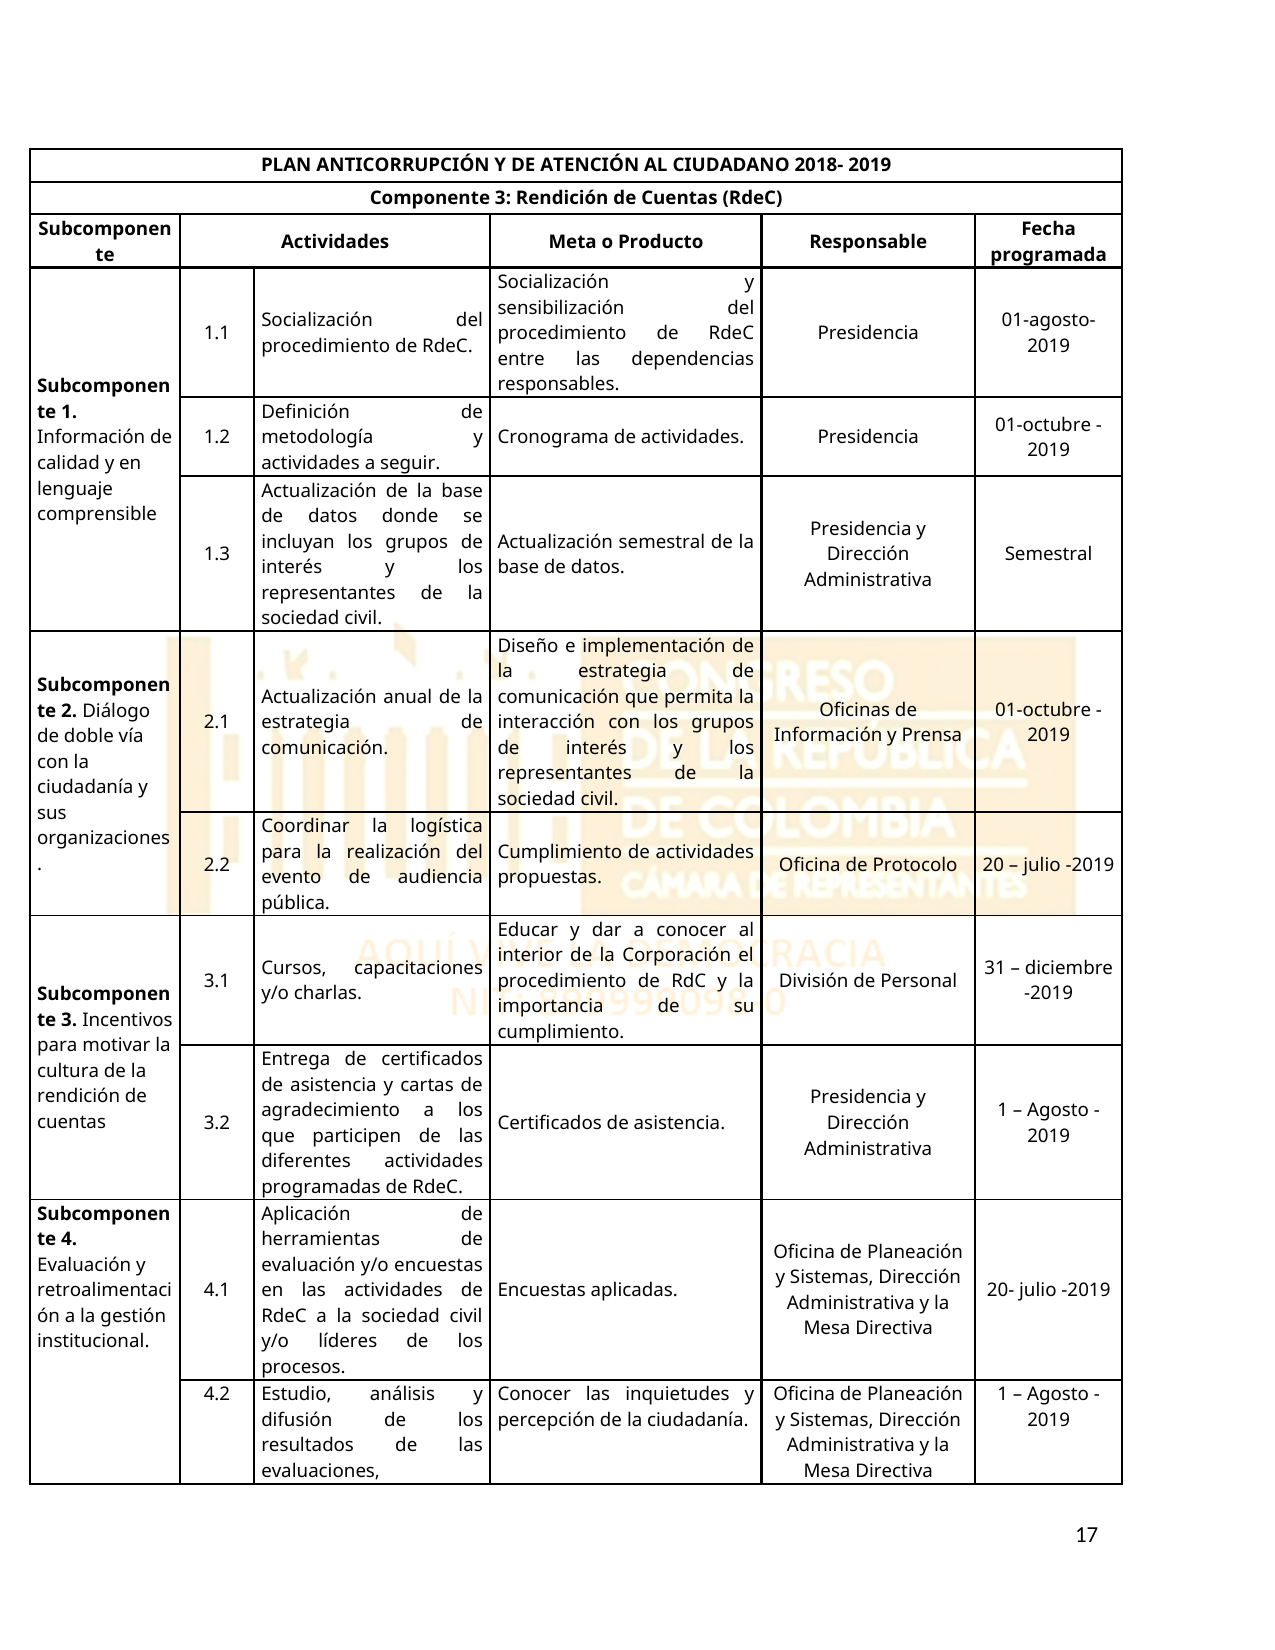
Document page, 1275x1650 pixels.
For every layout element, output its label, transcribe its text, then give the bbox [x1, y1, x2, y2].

table_cell Cursos, capacitaciones y/o charlas. [255, 916, 489, 1043]
table_cell 1.2 [181, 398, 253, 475]
table_cell Meta o Producto [491, 215, 760, 266]
table_header PLAN ANTICORRUPCIÓN Y DE ATENCIÓN AL CIUDADANO 2018- 2019 [31, 150, 1121, 181]
table_cell División de Personal [763, 916, 974, 1043]
table_cell Presidencia [763, 398, 974, 475]
table_cell Subcomponente 1. Información de calidad y en lenguaje comprensible [31, 269, 179, 630]
table_cell Cumplimiento de actividades propuestas. [491, 813, 760, 915]
table_cell Certificados de asistencia. [491, 1046, 760, 1199]
table_cell Subcomponente 2. Diálogo de doble vía con la ciudadanía y sus organizaciones. [31, 632, 179, 915]
table_cell Componente 3: Rendición de Cuentas (RdeC) [31, 183, 1121, 213]
table_cell Educar y dar a conocer al interior de la Corporación el procedimiento de RdC y la importancia de su cumplimiento. [491, 916, 760, 1043]
table_cell Actualización de la base de datos donde se incluyan los grupos de interés y los representantes de la sociedad civil. [255, 477, 489, 630]
table_cell Cronograma de actividades. [491, 398, 760, 475]
table_cell Presidencia [763, 269, 974, 396]
table_cell Entrega de certificados de asistencia y cartas de agradecimiento a los que participen de las diferentes actividades programadas de RdeC. [255, 1046, 489, 1199]
table_cell 4.2 [181, 1381, 253, 1483]
table_cell Subcomponente [31, 215, 179, 266]
table_cell Oficinas de Información y Prensa [763, 632, 974, 811]
table_cell Socialización del procedimiento de RdeC. [255, 269, 489, 396]
table_cell 4.1 [181, 1200, 253, 1378]
table_cell Presidencia y Dirección Administrativa [763, 477, 974, 630]
table_cell 3.2 [181, 1046, 253, 1199]
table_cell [763, 1381, 974, 1483]
table_cell 01-octubre -2019 [976, 398, 1121, 475]
table_cell 1.3 [181, 477, 253, 630]
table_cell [255, 1381, 489, 1483]
table_cell Coordinar la logística para la realización del evento de audiencia pública. [255, 813, 489, 915]
table_cell Oficina de Protocolo [763, 813, 974, 915]
table_cell Presidencia y Dirección Administrativa [763, 1046, 974, 1199]
table_cell 1 – Agosto -2019 [976, 1381, 1121, 1483]
table_cell 01-agosto-2019 [976, 269, 1121, 396]
table_cell Semestral [976, 477, 1121, 630]
table_cell Actualización semestral de la base de datos. [491, 477, 760, 630]
table_cell Oficina de Planeación y Sistemas, Dirección Administrativa y la Mesa Directiva [763, 1200, 974, 1378]
table_cell Diseño e implementación de la estrategia de comunicación que permita la interacción con los grupos de interés y los representantes de la sociedad civil. [491, 632, 760, 811]
table_cell 20 – julio -2019 [976, 813, 1121, 915]
table_cell Aplicación de herramientas de evaluación y/o encuestas en las actividades de RdeC a la sociedad civil y/o líderes de los procesos. [255, 1200, 489, 1378]
table_cell 2.1 [181, 632, 253, 811]
table_cell 3.1 [181, 916, 253, 1043]
table_cell Actualización anual de la estrategia de comunicación. [255, 632, 489, 811]
table_cell 1 – Agosto -2019 [976, 1046, 1121, 1199]
table_cell Socialización y sensibilización del procedimiento de RdeC entre las dependencias responsables. [491, 269, 760, 396]
table_cell 01-octubre -2019 [976, 632, 1121, 811]
table_cell Encuestas aplicadas. [491, 1200, 760, 1378]
table_cell Definición de metodología y actividades a seguir. [255, 398, 489, 475]
table_cell Fecha programada [976, 215, 1121, 266]
table_cell Responsable [763, 215, 974, 266]
table_cell 31 – diciembre -2019 [976, 916, 1121, 1043]
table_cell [491, 1381, 760, 1483]
table_cell Subcomponente 4. Evaluación y retroalimentación a la gestión institucional. [31, 1200, 179, 1483]
table_cell 2.2 [181, 813, 253, 915]
table_cell Actividades [181, 215, 489, 266]
table_cell 20- julio -2019 [976, 1200, 1121, 1378]
table_cell 1.1 [181, 269, 253, 396]
table_cell Subcomponente 3. Incentivos para motivar la cultura de la rendición de cuentas [31, 916, 179, 1199]
